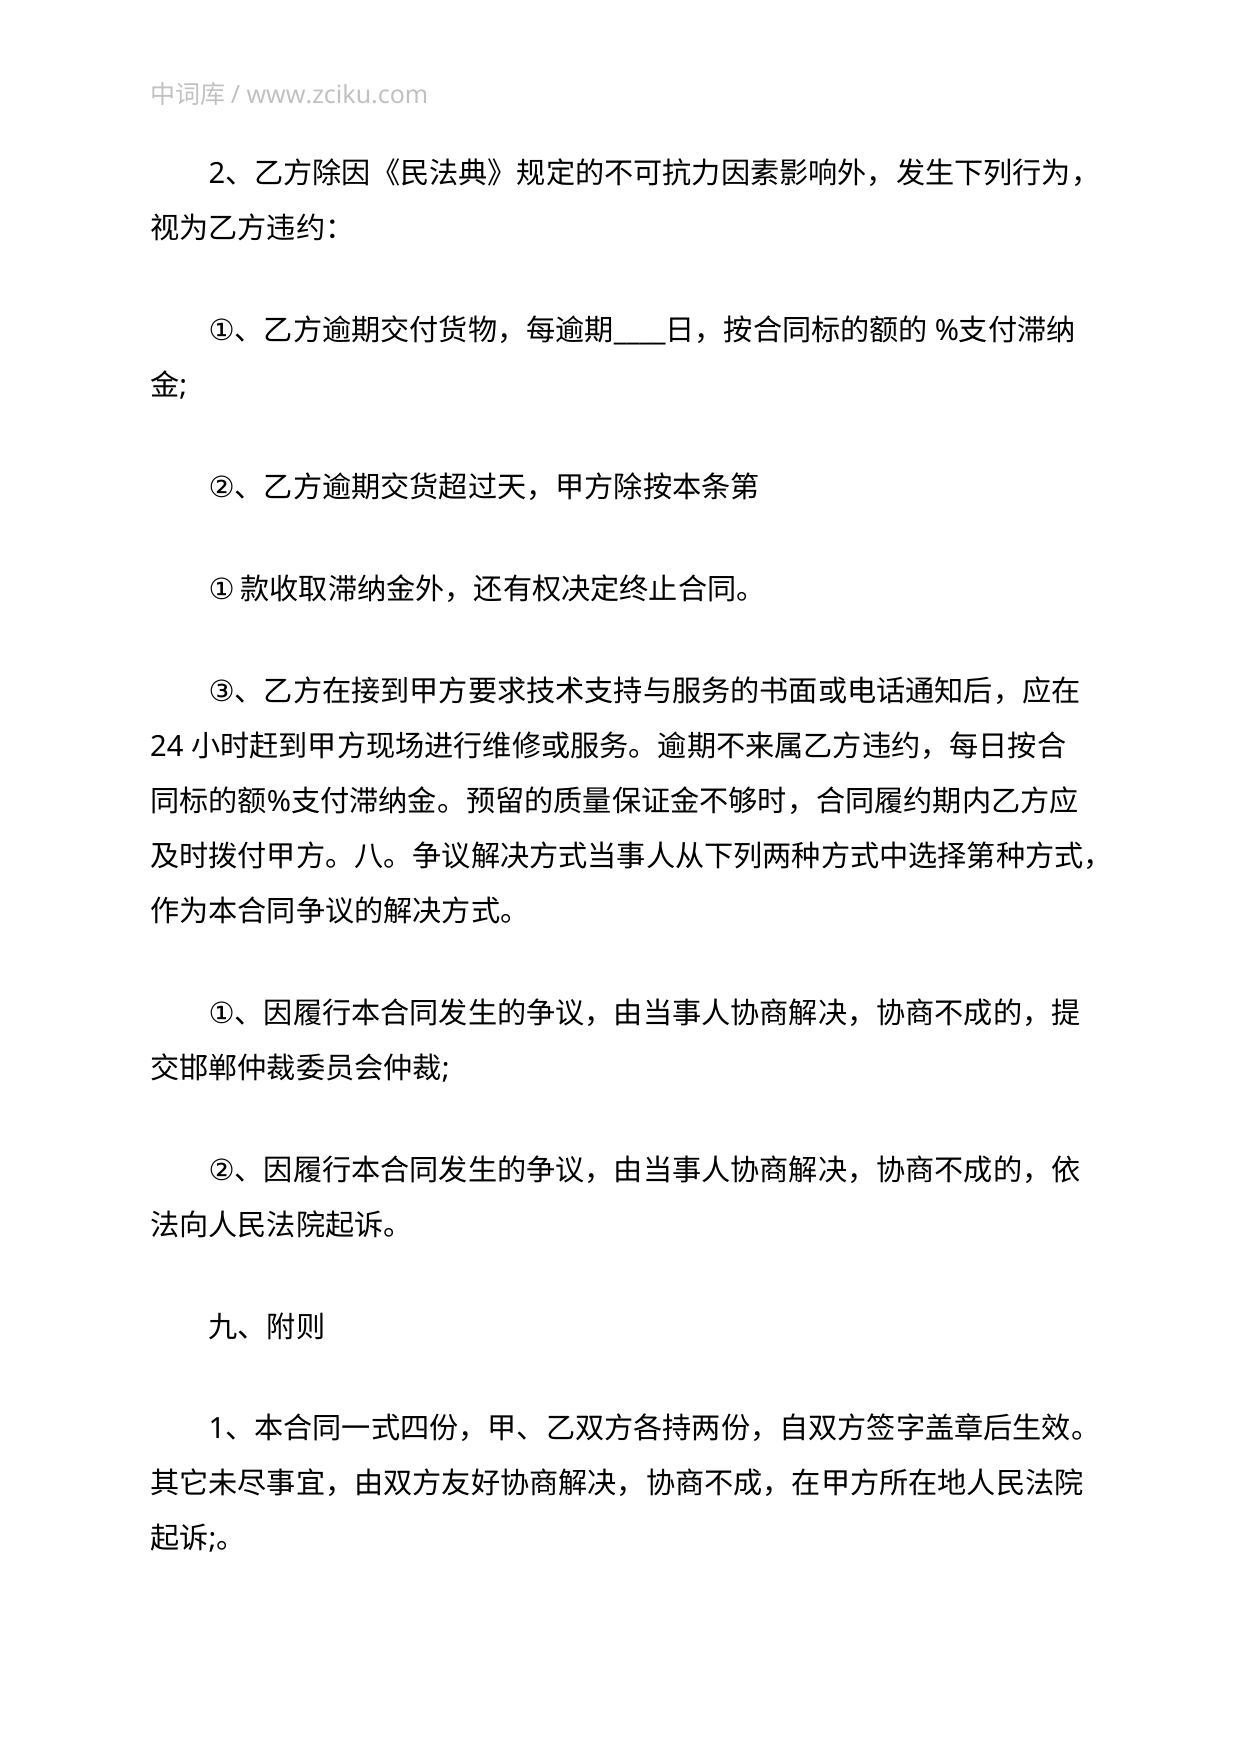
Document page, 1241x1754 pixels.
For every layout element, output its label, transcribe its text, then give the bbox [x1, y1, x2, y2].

text 九、附则 [150, 1303, 1090, 1345]
text ②、因履行本合同发生的争议，由当事人协商解决，协商不成的，依法向人民法院起诉。 [150, 1146, 1090, 1244]
text ①、因履行本合同发生的争议，由当事人协商解决，协商不成的，提交邯郸仲裁委员会仲裁; [150, 989, 1090, 1087]
text ①款收取滞纳金外，还有权决定终止合同。 [150, 566, 1090, 608]
text ②、乙方逾期交货超过天，甲方除按本条第 [150, 464, 1090, 506]
text ③、乙方在接到甲方要求技术支持与服务的书面或电话通知后，应在24 小时赶到甲方现场进行维修或服务。逾期不来属乙方违约，每日按合同标的额%支付滞纳金。预留的质量保证金不够时，合同履约期内乙方应及时拨付甲方。八。争议解决方式当事人从下列两种方式中选择第种方式，作为本合同争议的解决方式。 [150, 668, 1090, 930]
text 2、乙方除因《民法典》规定的不可抗力因素影响外，发生下列行为，视为乙方违约： [150, 150, 1090, 247]
text 1、本合同一式四份，甲、乙双方各持两份，自双方签字盖章后生效。其它未尽事宜，由双方友好协商解决，协商不成，在甲方所在地人民法院起诉;。 [150, 1405, 1090, 1557]
text ①、乙方逾期交付货物，每逾期____日，按合同标的额的 %支付滞纳金; [150, 307, 1090, 404]
